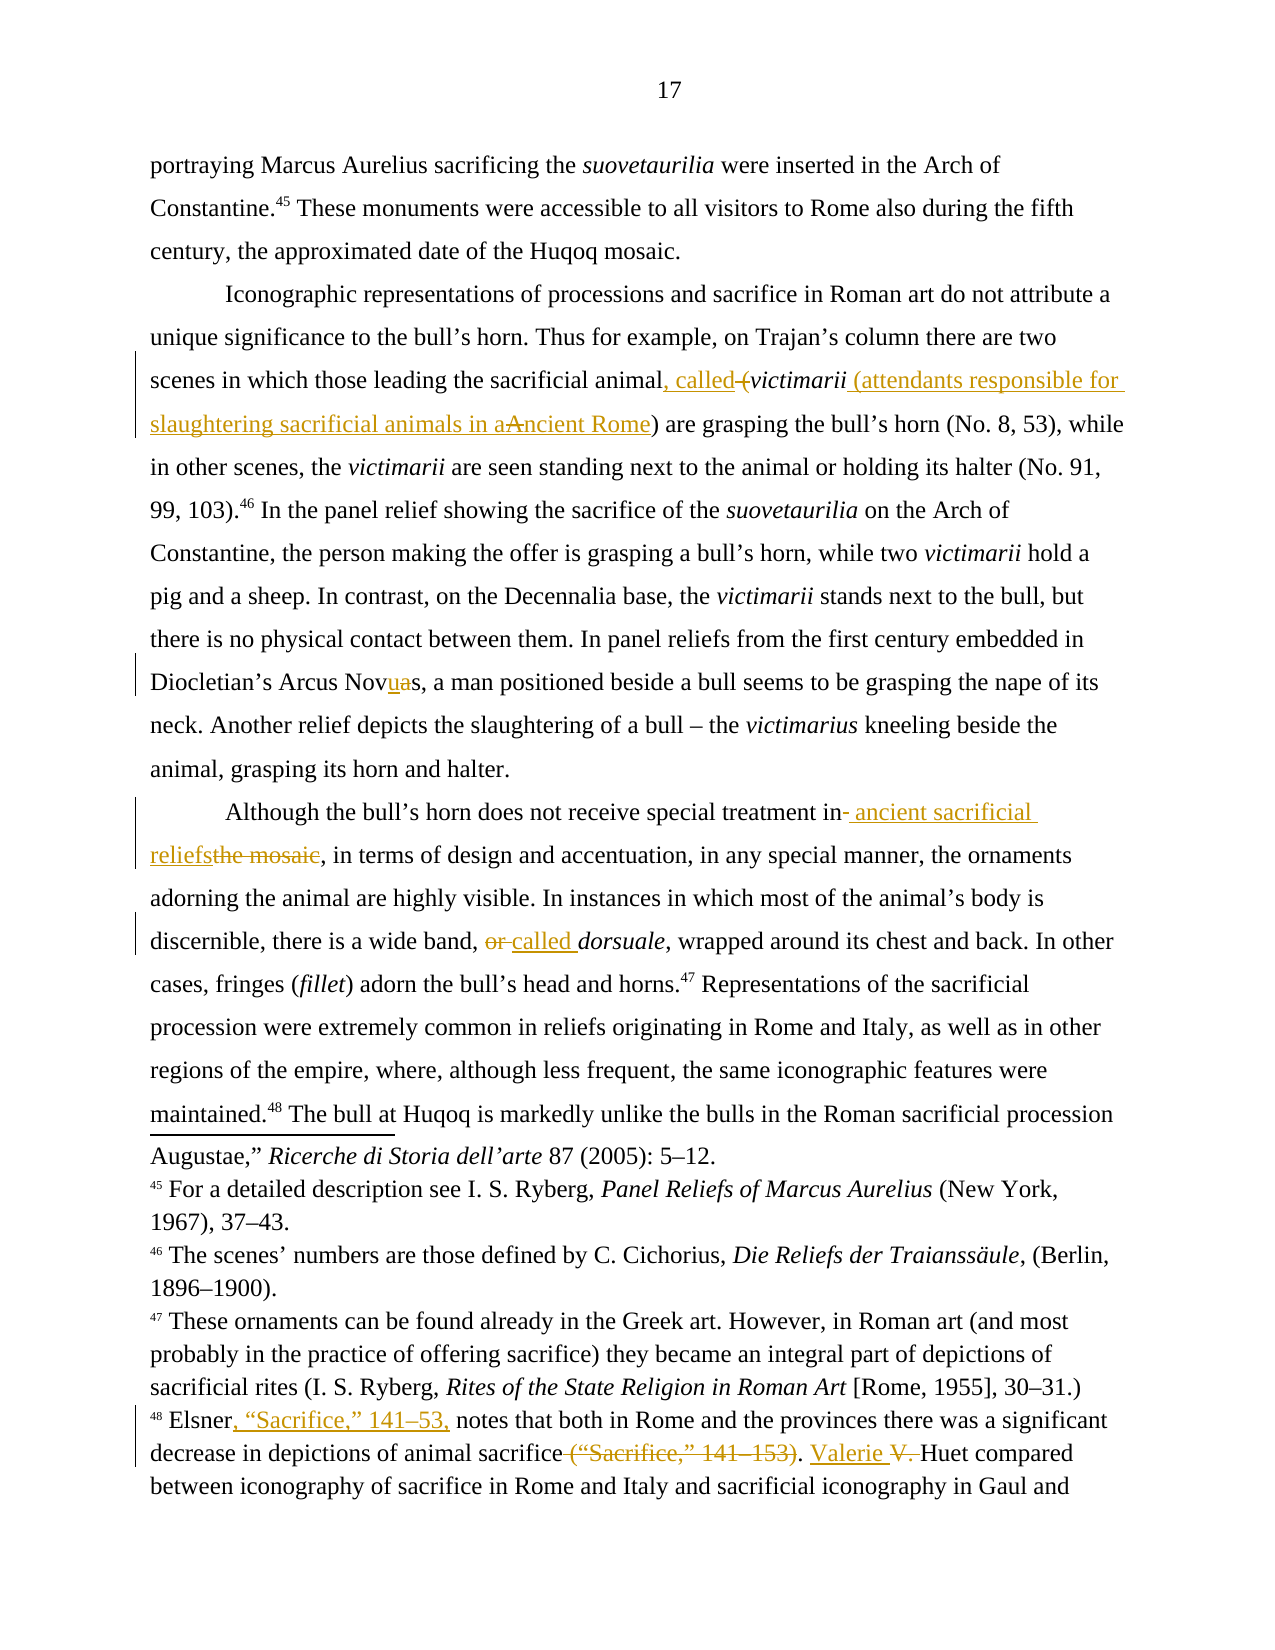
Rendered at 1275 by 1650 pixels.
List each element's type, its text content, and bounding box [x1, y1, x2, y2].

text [150, 150, 1125, 265]
text Iconographic representations of processions and sacrifice in Roman art do not attribute a unique significance to the bull’s horn. Thus for example, on Trajan’s column there are two scenes in which those leading the sacrificial animalvictimarii) are grasping the bull’s horn (No. 8, 53), while in other scenes, the victimarii are seen standing next to the animal or holding its halter (No. 91, 99, 103). In the panel relief showing the sacrifice of the suovetaurilia on the Arch of Constantine, the person making the offer is grasping a bull’s horn, while two victimarii hold a pig and a sheep. In contrast, on the Decennalia base, the victimarii stands next to the bull, but there is no physical contact between them. In panel reliefs from the first century embedded in Diocletian’s Arcus Novs, a man positioned beside a bull seems to be grasping the nape of its neck. Another relief depicts the slaughtering of a bull – the victimarius kneeling beside the animal, grasping its horn and halter. [150, 279, 1125, 782]
text Although the bull’s horn does not receive special treatment in, in terms of design and accentuation, in any special manner, the ornaments adorning the animal are highly visible. In instances in which most of the animal’s body is discernible, there is a wide band, dorsuale, wrapped around its chest and back. In other cases, fringes (fillet) adorn the bull’s head and horns. Representations of the sacrificial procession were extremely common in reliefs originating in Rome and Italy, as well as in other regions of the empire, where, although less frequent, the same iconographic features were maintained. The bull at Huqoq is markedly unlike the bulls in the Roman sacrificial procession scenes. It is not decorated with a dorsuale or fillet. More importantly, in all the Roman procession scenes, the bull is led by a victimarius, an attendant belonging to the lower social class responsible for leading and slaughtering the sacrificial animals. The military leader or emperor presented pouring sacrificial on the alter, and do not approach the sacrificed animals at all. At Huqoq, in strong contrast to such traditional depictions of sacrificial rites, the bull is led by the Greek leader. Finally, it should be noted that in the Huqoq mosaic, there is no other sacrificial apparatus to imply that it is a sacrificial scene. In all representations of sacrifice of which we have knowledge, there are other elements indicative of the meaning of the image, such as an ax in the hand of a victimarius, an altar, or the three animals – sheep, pig, and – which together constituted the sacrificial suovetaurilia. [150, 797, 1125, 1127]
